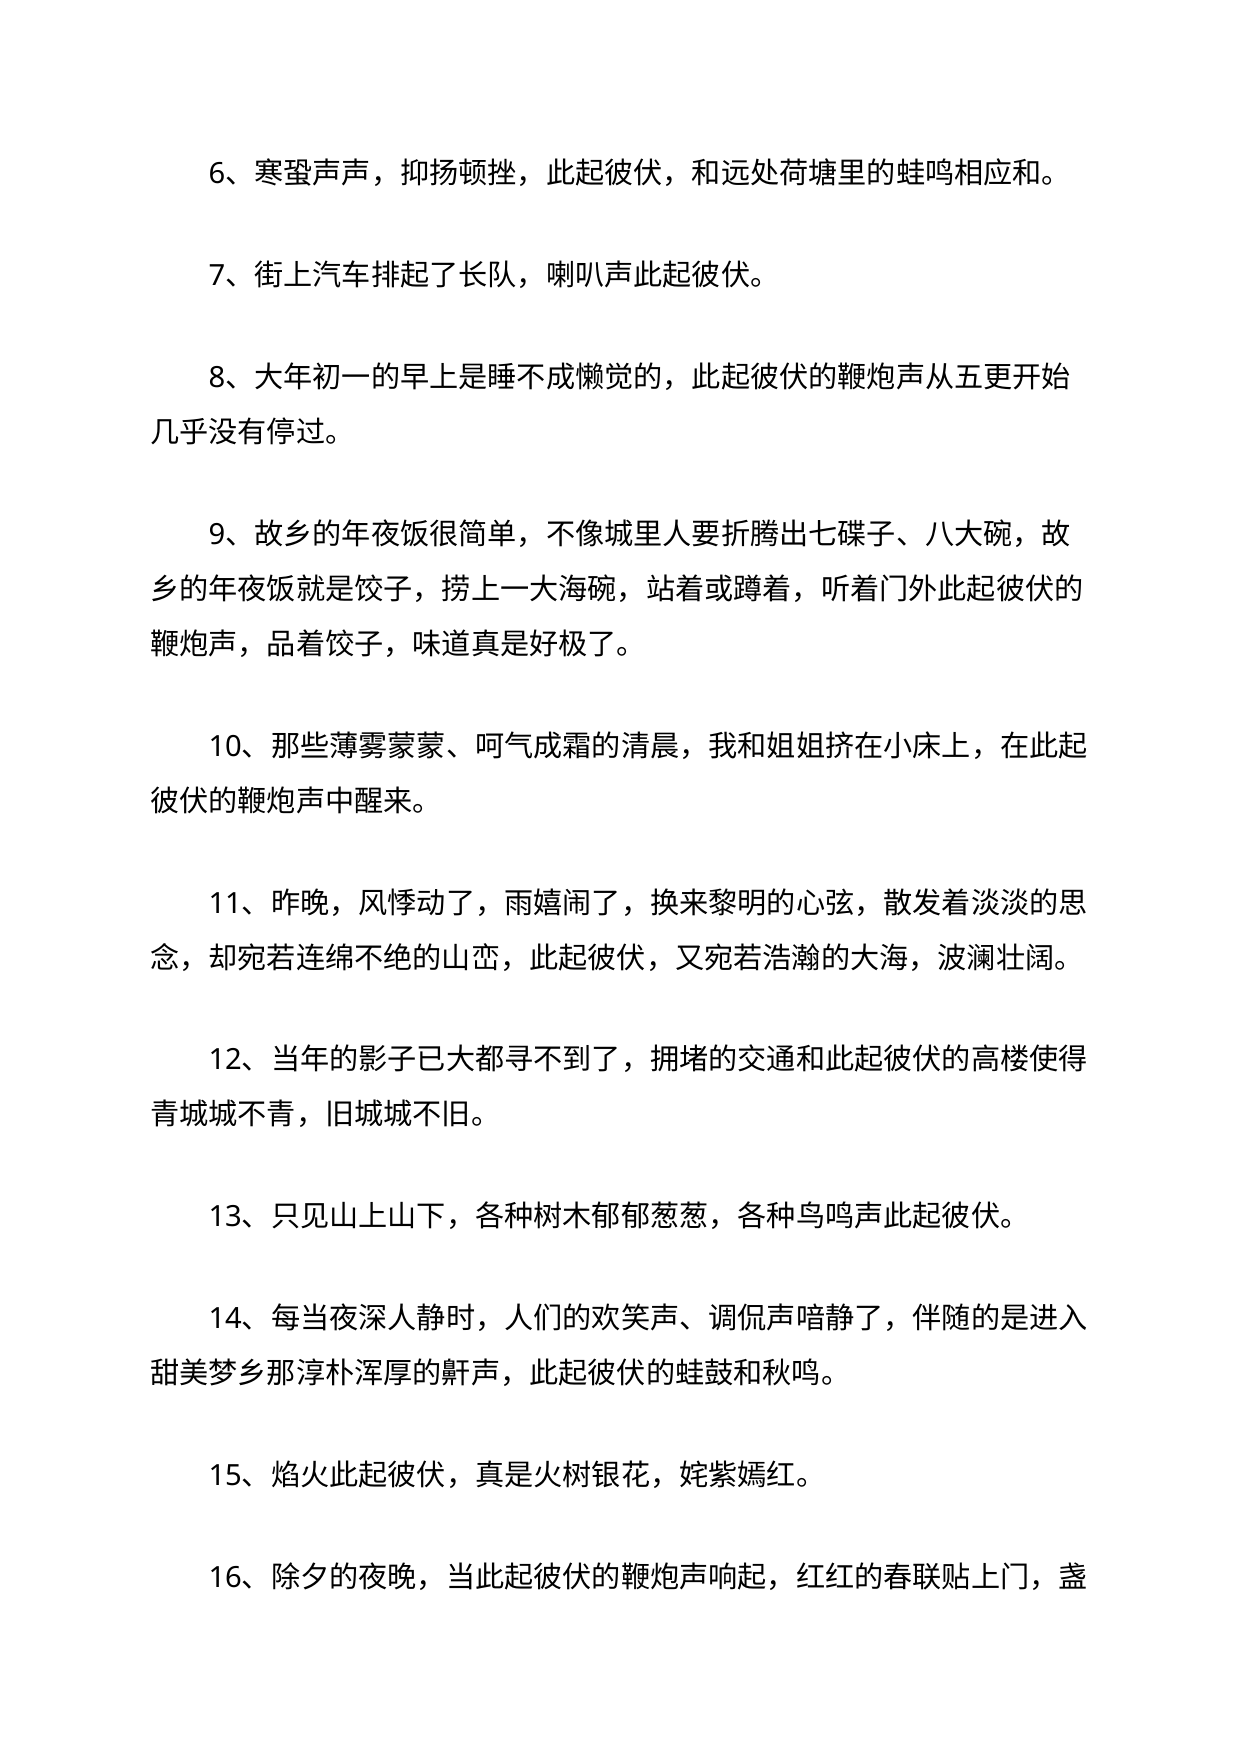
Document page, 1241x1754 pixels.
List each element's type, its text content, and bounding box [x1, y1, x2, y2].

text 6、寒蛩声声，抑扬顿挫，此起彼伏，和远处荷塘里的蛙鸣相应和。 [150, 150, 1090, 192]
text 8、大年初一的早上是睡不成懒觉的，此起彼伏的鞭炮声从五更开始几乎没有停过。 [150, 354, 1090, 451]
text 11、昨晚，风悸动了，雨嬉闹了，换来黎明的心弦，散发着淡淡的思念，却宛若连绵不绝的山峦，此起彼伏，又宛若浩瀚的大海，波澜壮阔。 [150, 879, 1090, 976]
text 9、故乡的年夜饭很简单，不像城里人要折腾出七碟子、八大碗，故乡的年夜饭就是饺子，捞上一大海碗，站着或蹲着，听着门外此起彼伏的鞭炮声，品着饺子，味道真是好极了。 [150, 511, 1090, 663]
text 12、当年的影子已大都寻不到了，拥堵的交通和此起彼伏的高楼使得青城城不青，旧城城不旧。 [150, 1036, 1090, 1133]
text 15、焰火此起彼伏，真是火树银花，姹紫嫣红。 [150, 1451, 1090, 1494]
text 7、街上汽车排起了长队，喇叭声此起彼伏。 [150, 252, 1090, 294]
text 10、那些薄雾蒙蒙、呵气成霜的清晨，我和姐姐挤在小床上，在此起彼伏的鞭炮声中醒来。 [150, 722, 1090, 820]
text 13、只见山上山下，各种树木郁郁葱葱，各种鸟鸣声此起彼伏。 [150, 1193, 1090, 1235]
text 14、每当夜深人静时，人们的欢笑声、调侃声喑静了，伴随的是进入甜美梦乡那淳朴浑厚的鼾声，此起彼伏的蛙鼓和秋鸣。 [150, 1295, 1090, 1392]
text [150, 1553, 1090, 1596]
